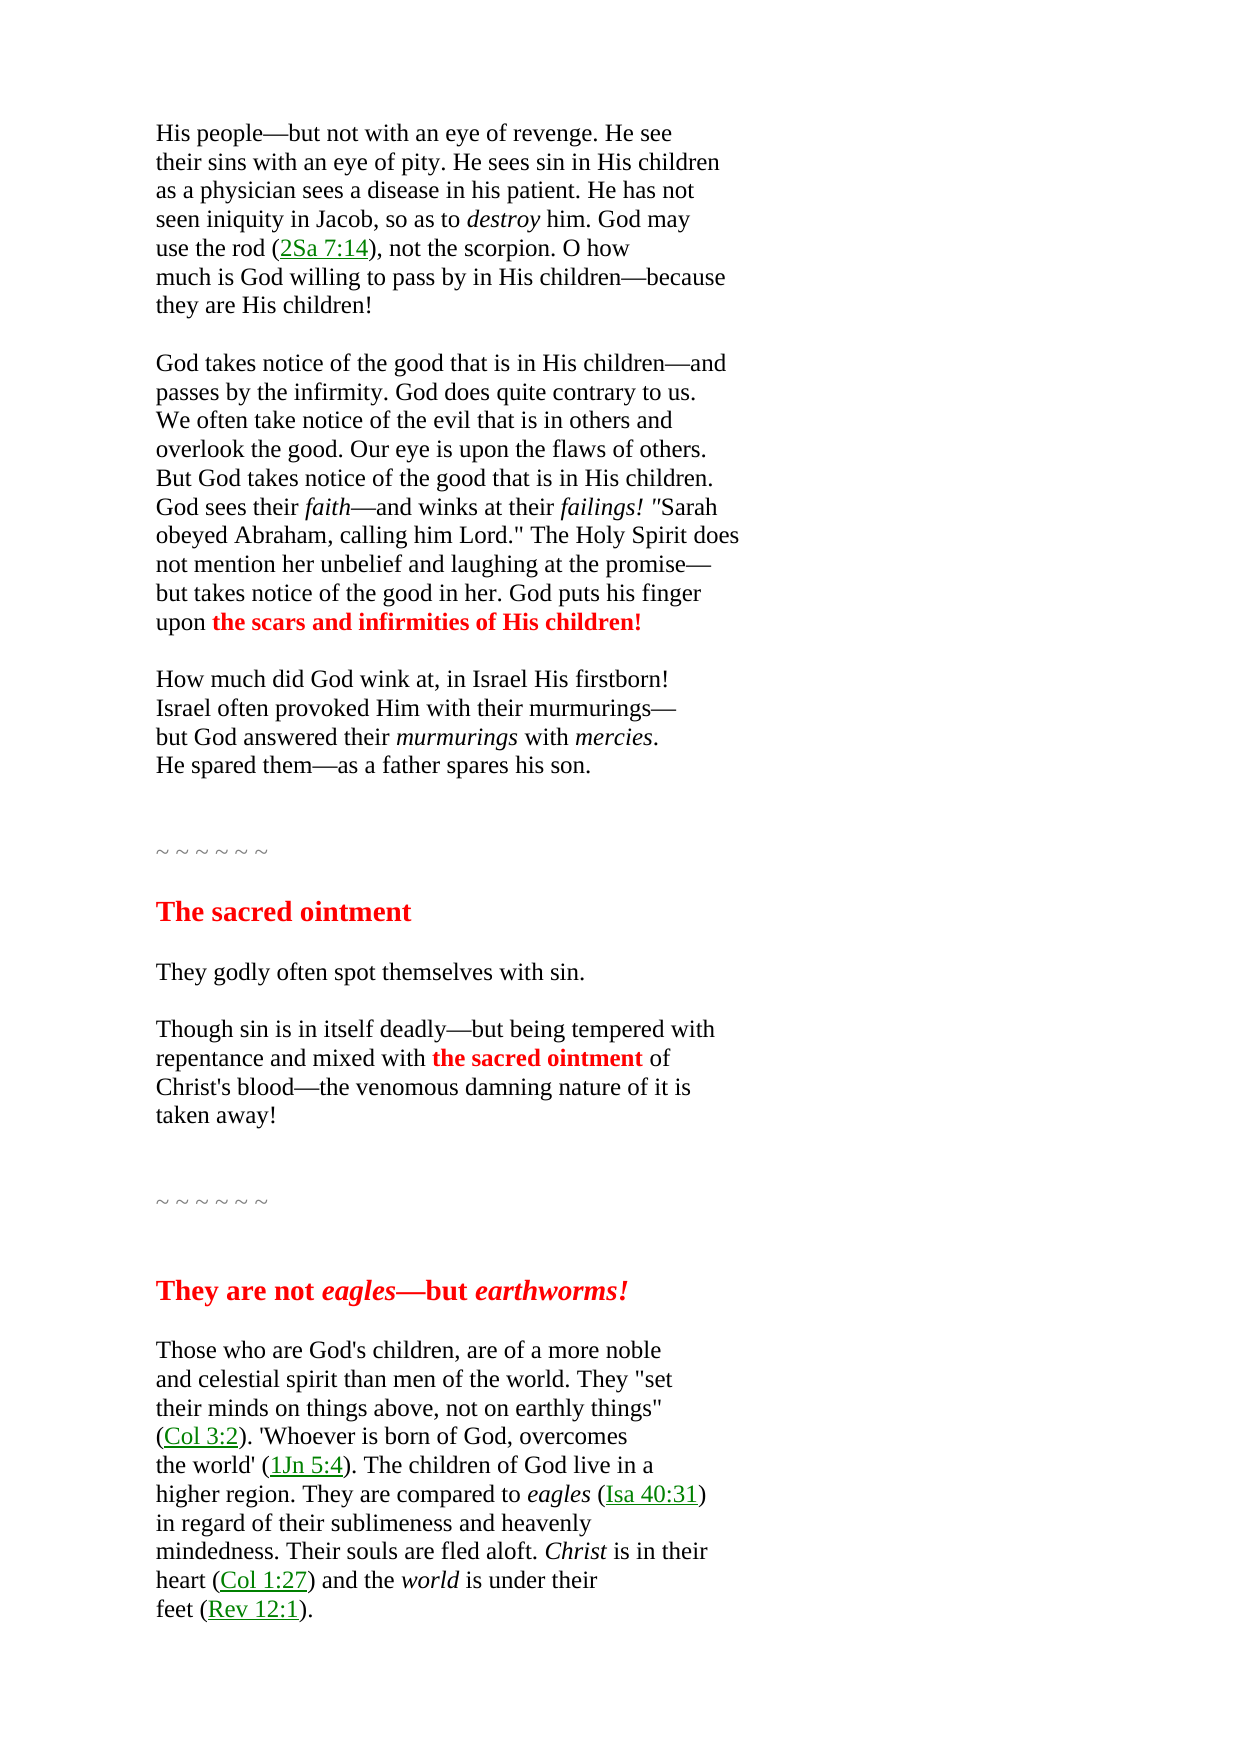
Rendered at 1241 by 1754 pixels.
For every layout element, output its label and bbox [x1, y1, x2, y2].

text [156, 118, 1084, 1623]
